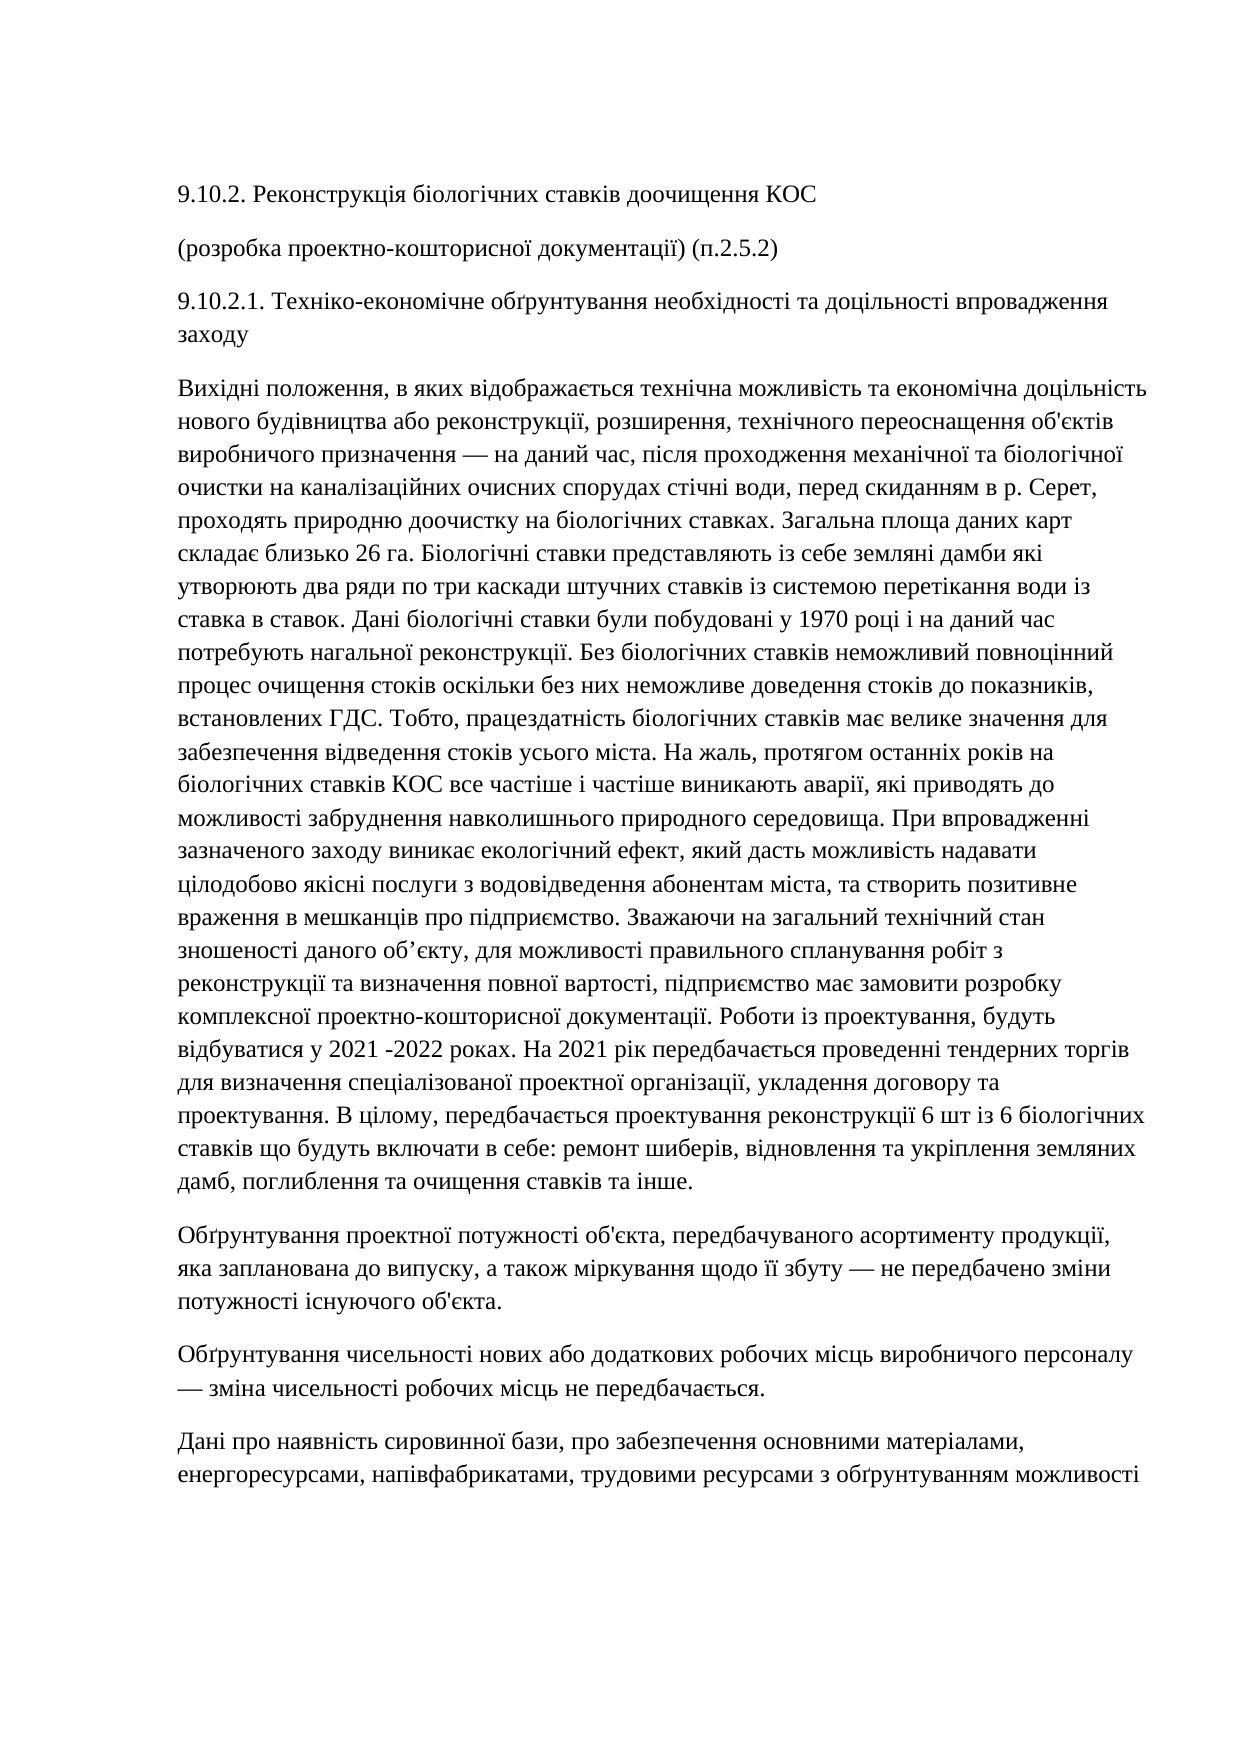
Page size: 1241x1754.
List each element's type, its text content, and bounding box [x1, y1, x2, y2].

text 9.10.2.1. Техніко-економічне обґрунтування необхідності та доцільності впровадження заходу [177, 286, 1152, 348]
text Обґрунтування проектної потужності об'єкта, передбачуваного асортименту продукції, яка запланована до випуску, а також міркування щодо її збуту — не передбачено зміни потужності існуючого об'єкта. [177, 1220, 1152, 1314]
text 9.10.2. Реконструкція біологічних ставків доочищення КОС [177, 179, 1152, 207]
text Вихідні положення, в яких відображається технічна можливість та економічна доцільність нового будівництва або реконструкції, розширення, технічного переоснащення об'єктів виробничого призначення — на даний час, після проходження механічної та біологічної очистки на каналізаційних очисних спорудах стічні води, перед скиданням в р. Серет, проходять природню доочистку на біологічних ставках. Загальна площа даних карт складає близько 26 га. Біологічні ставки представляють із себе земляні дамби які утворюють два ряди по три каскади штучних ставків із системою перетікання води із ставка в ставок. Дані біологічні ставки були побудовані у 1970 році і на даний час потребують нагальної реконструкції. Без біологічних ставків неможливий повноцінний процес очищення стоків оскільки без них неможливе доведення стоків до показників, встановлених ГДС. Тобто, працездатність біологічних ставків має велике значення для забезпечення відведення стоків усього міста. На жаль, протягом останніх років на біологічних ставків КОС все частіше і частіше виникають аварії, які приводять до можливості забруднення навколишнього природного середовища. При впровадженні зазначеного заходу виникає екологічний ефект, який дасть можливість надавати цілодобово якісні послуги з водовідведення абонентам міста, та створить позитивне враження в мешканців про підприємство. Зважаючи на загальний технічний стан зношеності даного об’єкту, для можливості правильного спланування робіт з реконструкції та визначення повної вартості, підприємство має замовити розробку комплексної проектно-кошторисної документації. Роботи із проектування, будуть відбуватися у 2021 -2022 роках. На 2021 рік передбачається проведенні тендерних торгів для визначення спеціалізованої проектної організації, укладення договору та проектування. В цілому, передбачається проектування реконструкції 6 шт із 6 біологічних ставків що будуть включати в себе: ремонт шиберів, відновлення та укріплення земляних дамб, поглиблення та очищення ставків та інше. [177, 373, 1152, 1194]
text Обґрунтування чисельності нових або додаткових робочих місць виробничого персоналу — зміна чисельності робочих місць не передбачається. [177, 1339, 1152, 1401]
text (розробка проектно-кошторисної документації) (п.2.5.2) [177, 233, 1152, 261]
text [177, 1426, 1152, 1488]
